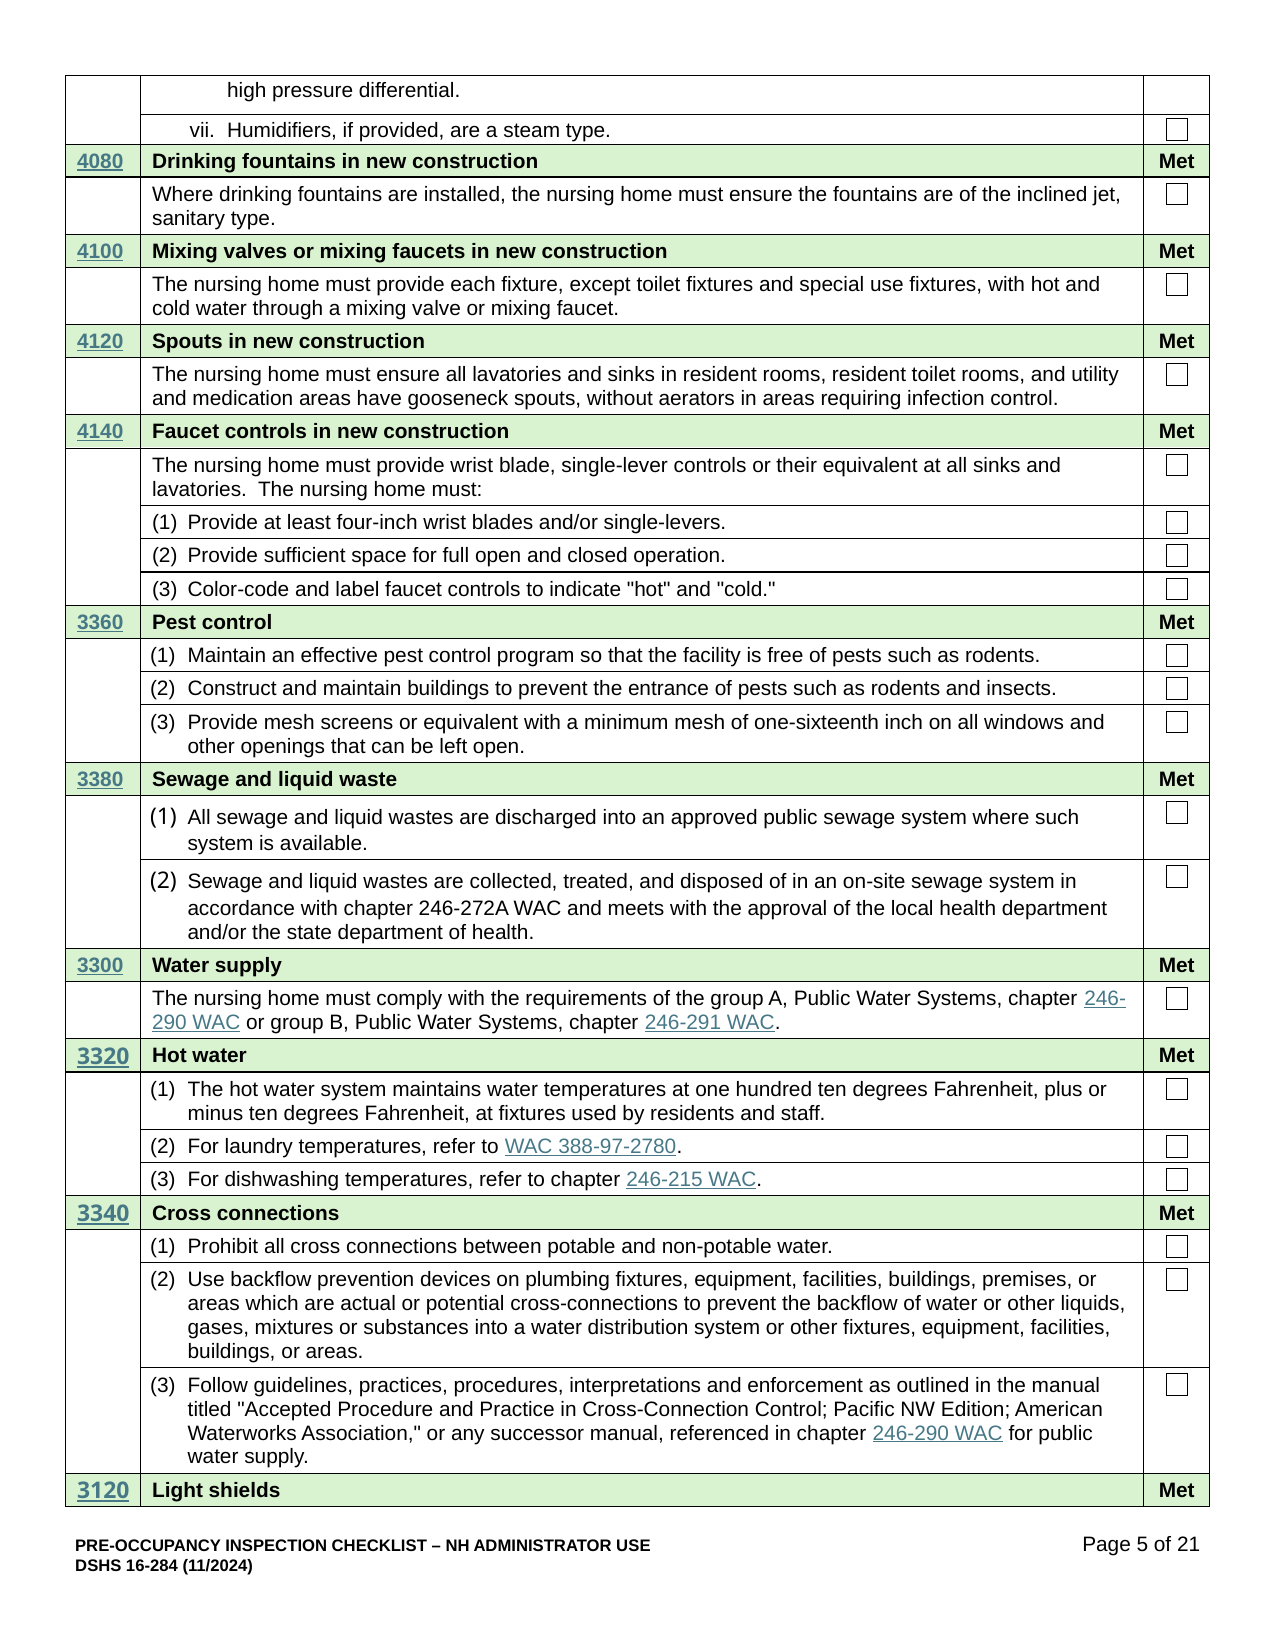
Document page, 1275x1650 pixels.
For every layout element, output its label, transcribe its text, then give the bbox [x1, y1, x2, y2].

table_cell [66, 449, 140, 605]
table_cell [1144, 860, 1209, 948]
table_cell 3320 [66, 1039, 140, 1071]
table_cell [66, 268, 140, 324]
table_cell Met [1144, 415, 1209, 447]
table_cell Sewage and liquid waste [141, 763, 1143, 795]
table_cell [1144, 982, 1209, 1038]
table_cell [66, 1230, 140, 1472]
table_cell 4080 [66, 145, 140, 176]
table_cell Construct and maintain buildings to prevent the entrance of pests such as rodents and insects. [141, 672, 1143, 704]
table_cell For dishwashing temperatures, refer to chapter 246-215 WAC. [141, 1163, 1143, 1195]
table_cell Met [1144, 763, 1209, 795]
table_cell Prohibit all cross connections between potable and non-potable water. [141, 1230, 1143, 1262]
table_cell Water supply [141, 949, 1143, 981]
table_cell Met [1144, 145, 1209, 176]
table_cell Light shields [141, 1474, 1143, 1506]
table_cell [1144, 1130, 1209, 1162]
table_cell [66, 796, 140, 948]
table_cell [1144, 76, 1209, 114]
table_cell [1144, 449, 1209, 505]
table_cell [1144, 573, 1209, 605]
table_cell Sewage and liquid wastes are collected, treated, and disposed of in an on-site sewage system in accordance with chapter 246-272A WAC and meets with the approval of the local health department and/or the state department of health. [141, 860, 1143, 948]
table_cell [66, 982, 140, 1038]
table_cell 4120 [66, 325, 140, 357]
table_cell [1144, 115, 1209, 143]
table_cell [1144, 672, 1209, 704]
table_cell [1144, 178, 1209, 234]
table_cell Met [1144, 235, 1209, 267]
table_cell [66, 178, 140, 234]
table_cell [1144, 1263, 1209, 1367]
table_cell [1144, 1163, 1209, 1195]
table_cell Mixing valves or mixing faucets in new construction [141, 235, 1143, 267]
table_cell Provide at least four-inch wrist blades and/or single-levers. [141, 506, 1143, 538]
table_cell 3360 [66, 606, 140, 638]
table_cell Met [1144, 1039, 1209, 1071]
table_cell Use backflow prevention devices on plumbing fixtures, equipment, facilities, buildings, premises, or areas which are actual or potential cross-connections to prevent the backflow of water or other liquids, gases, mixtures or substances into a water distribution system or other fixtures, equipment, facilities, buildings, or areas. [141, 1263, 1143, 1367]
table_cell 3340 [66, 1196, 140, 1229]
table_cell 3300 [66, 949, 140, 981]
table_cell Maintain an effective pest control program so that the facility is free of pests such as rodents. [141, 639, 1143, 671]
table_cell Faucet controls in new construction [141, 415, 1143, 447]
table_cell 3380 [66, 763, 140, 795]
table_cell Color-code and label faucet controls to indicate "hot" and "cold." [141, 573, 1143, 605]
table_cell [1144, 796, 1209, 859]
table_cell Met [1144, 1474, 1209, 1506]
table_cell [1144, 1230, 1209, 1262]
table_cell [1144, 539, 1209, 571]
table_cell 3120 [66, 1474, 140, 1506]
table_cell Hot water [141, 1039, 1143, 1071]
table_cell The hot water system maintains water temperatures at one hundred ten degrees Fahrenheit, plus or minus ten degrees Fahrenheit, at fixtures used by residents and staff. [141, 1073, 1143, 1129]
table_cell For laundry temperatures, refer to WAC 388-97-2780. [141, 1130, 1143, 1162]
table_cell The nursing home must provide each fixture, except toilet fixtures and special use fixtures, with hot and cold water through a mixing valve or mixing faucet. [141, 268, 1143, 324]
table_cell The nursing home must provide wrist blade, single-lever controls or their equivalent at all sinks and lavatories. The nursing home must: [141, 449, 1143, 505]
table_cell [1144, 506, 1209, 538]
table_cell Pest control [141, 606, 1143, 638]
table_cell The nursing home must comply with the requirements of the group A, Public Water Systems, chapter 246-290 WAC or group B, Public Water Systems, chapter 246-291 WAC. [141, 982, 1143, 1038]
table_cell [1144, 1073, 1209, 1129]
table_cell 4100 [66, 235, 140, 267]
table_cell Follow guidelines, practices, procedures, interpretations and enforcement as outlined in the manual titled "Accepted Procedure and Practice in Cross-Connection Control; Pacific NW Edition; American Waterworks Association," or any successor manual, referenced in chapter 246-290 WAC for public water supply. [141, 1368, 1143, 1472]
table_cell [1144, 358, 1209, 414]
table_cell [66, 639, 140, 762]
table_cell [1144, 1368, 1209, 1472]
table_cell [66, 358, 140, 414]
table_cell All sewage and liquid wastes are discharged into an approved public sewage system where such system is available. [141, 796, 1143, 859]
table_cell Where drinking fountains are installed, the nursing home must ensure the fountains are of the inclined jet, sanitary type. [141, 178, 1143, 234]
table_cell 4140 [66, 415, 140, 447]
table_cell Met [1144, 949, 1209, 981]
table_cell [1144, 268, 1209, 324]
table_cell Drinking fountains in new construction [141, 145, 1143, 176]
table_cell Humidifiers, if provided, are a steam type. [141, 115, 1143, 143]
table_cell Met [1144, 606, 1209, 638]
table_cell Cross connections [141, 1196, 1143, 1229]
table_cell [1144, 639, 1209, 671]
table_cell The nursing home must ensure all lavatories and sinks in resident rooms, resident toilet rooms, and utility and medication areas have gooseneck spouts, without aerators in areas requiring infection control. [141, 358, 1143, 414]
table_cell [141, 76, 1143, 114]
table_cell Spouts in new construction [141, 325, 1143, 357]
table_cell [1144, 705, 1209, 762]
table_cell Provide mesh screens or equivalent with a minimum mesh of one-sixteenth inch on all windows and other openings that can be left open. [141, 705, 1143, 762]
table_cell Met [1144, 1196, 1209, 1229]
table_cell Provide sufficient space for full open and closed operation. [141, 539, 1143, 571]
table_cell Met [1144, 325, 1209, 357]
table_cell [66, 1073, 140, 1195]
